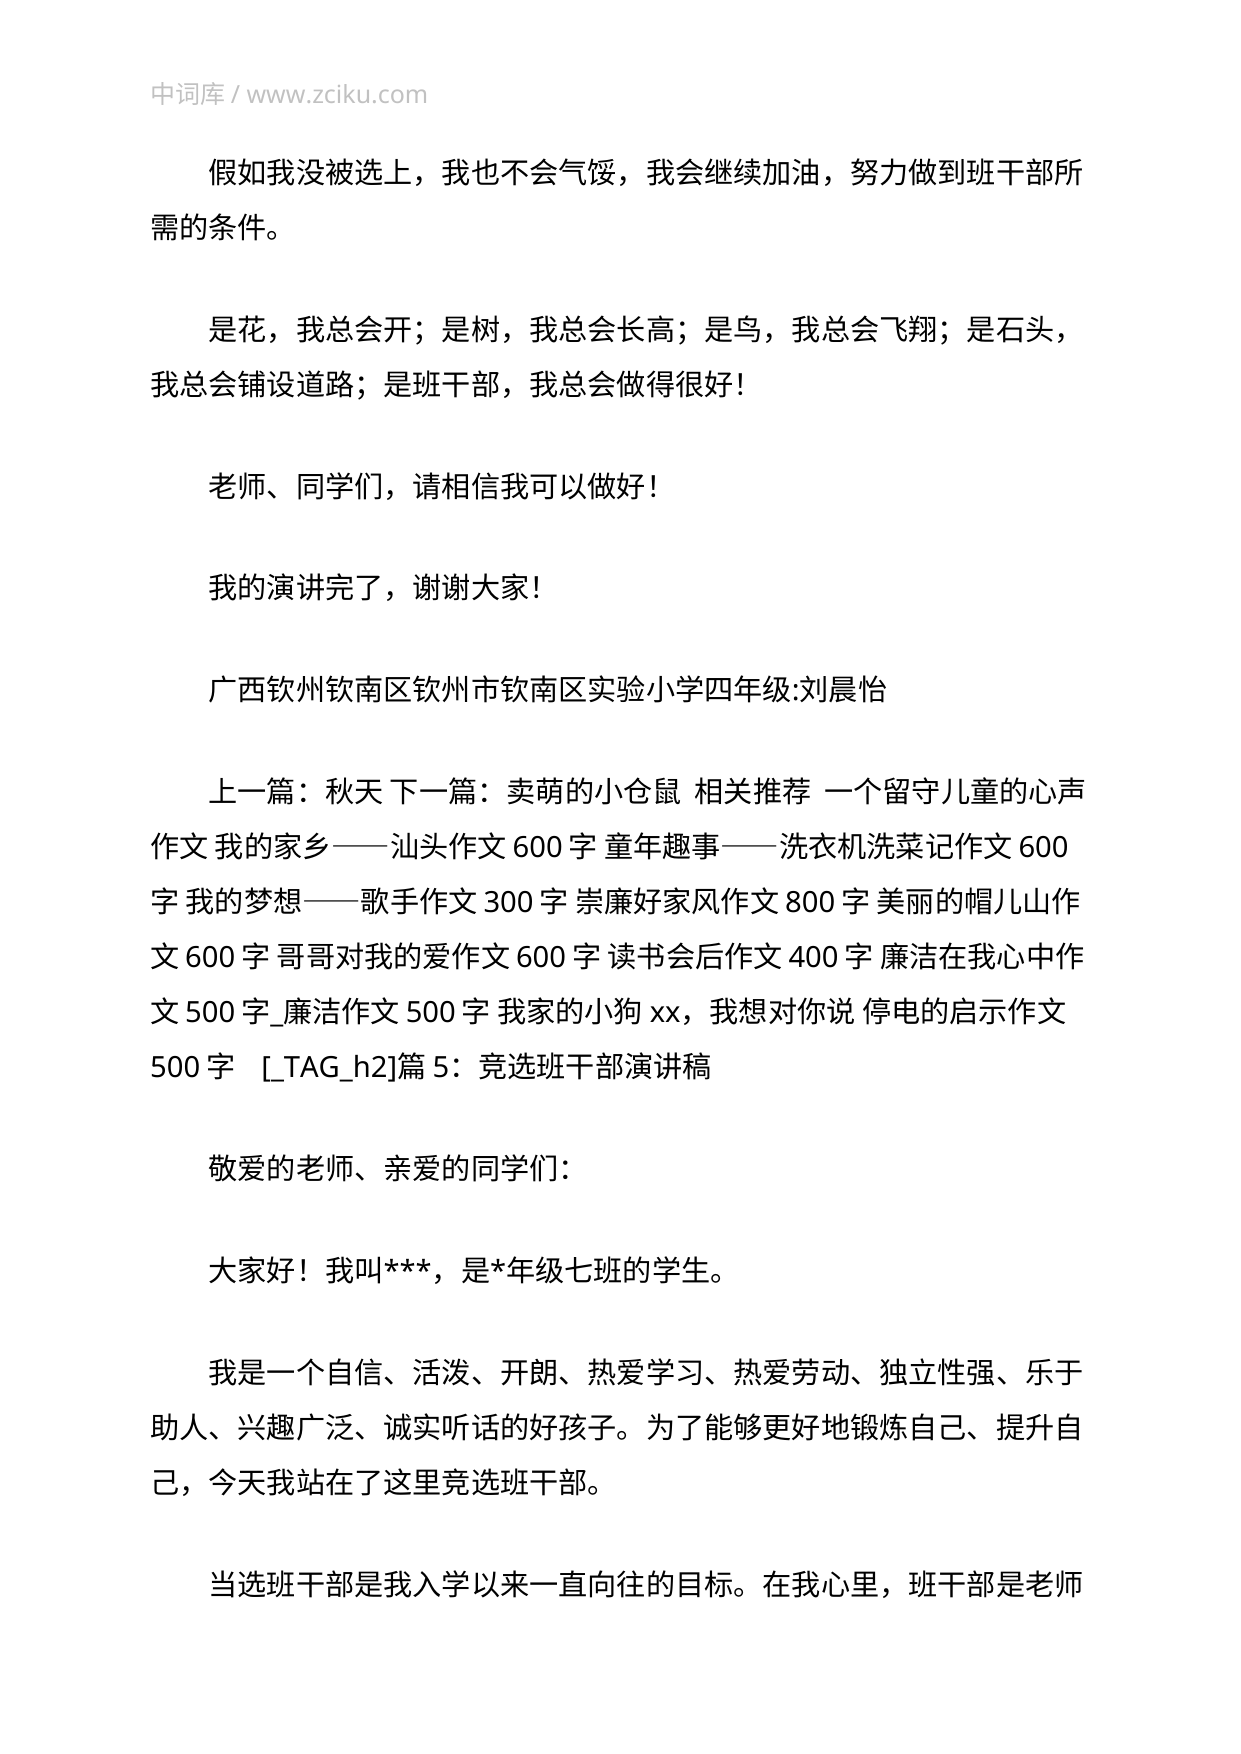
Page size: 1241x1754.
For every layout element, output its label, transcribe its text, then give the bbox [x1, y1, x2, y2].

text 假如我没被选上，我也不会气馁，我会继续加油，努力做到班干部所需的条件。 [150, 150, 1090, 247]
text 上一篇：秋天 下一篇：卖萌的小仓鼠 相关推荐 一个留守儿童的心声作文 我的家乡——汕头作文600字 童年趣事——洗衣机洗菜记作文600字 我的梦想——歌手作文300字 崇廉好家风作文800字 美丽的帽儿山作文600字 哥哥对我的爱作文600字 读书会后作文400字 廉洁在我心中作文500字_廉洁作文500字 我家的小狗 xx，我想对你说 停电的启示作文500字 [_TAG_h2]篇5：竞选班干部演讲稿 [150, 769, 1090, 1086]
text 我的演讲完了，谢谢大家！ [150, 565, 1090, 607]
text 广西钦州钦南区钦州市钦南区实验小学四年级:刘晨怡 [150, 667, 1090, 709]
text 大家好！我叫***，是*年级七班的学生。 [150, 1247, 1090, 1290]
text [150, 1561, 1090, 1603]
text 我是一个自信、活泼、开朗、热爱学习、热爱劳动、独立性强、乐于助人、兴趣广泛、诚实听话的好孩子。为了能够更好地锻炼自己、提升自己，今天我站在了这里竞选班干部。 [150, 1349, 1090, 1502]
text 敬爱的老师、亲爱的同学们： [150, 1146, 1090, 1188]
text 老师、同学们，请相信我可以做好！ [150, 463, 1090, 506]
text 是花，我总会开；是树，我总会长高；是鸟，我总会飞翔；是石头，我总会铺设道路；是班干部，我总会做得很好！ [150, 307, 1090, 404]
